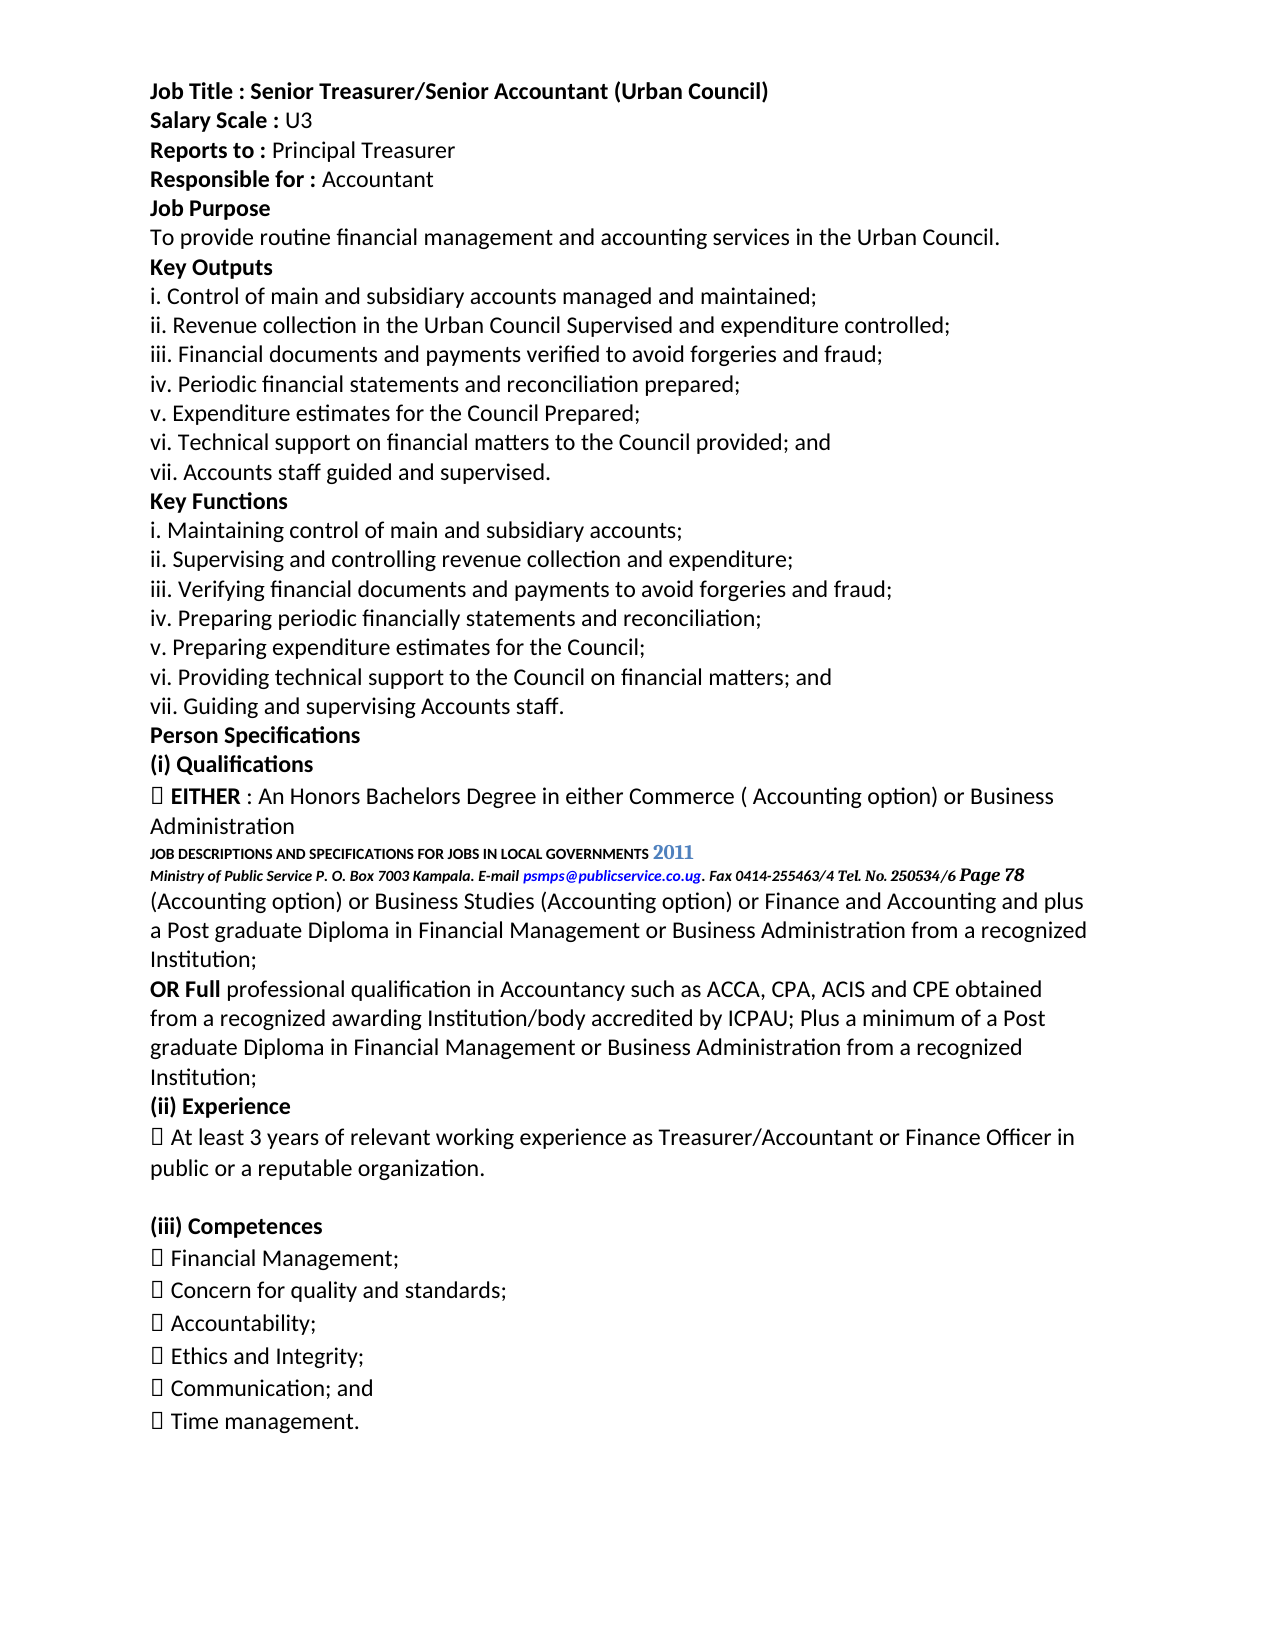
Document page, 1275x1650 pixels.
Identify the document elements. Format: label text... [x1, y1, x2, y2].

text iii. Verifying financial documents and payments to avoid forgeries and fraud; [150, 574, 1125, 603]
text  Financial Management; [150, 1241, 1125, 1273]
text from a recognized awarding Institution/body accredited by ICPAU; Plus a minimum of a Post [150, 1003, 1125, 1032]
text iii. Financial documents and payments verified to avoid forgeries and fraud; [150, 339, 1125, 369]
text ii. Revenue collection in the Urban Council Supervised and expenditure controlled; [150, 310, 1125, 339]
text Key Functions [150, 486, 1125, 515]
text vi. Technical support on financial matters to the Council provided; and [150, 427, 1125, 457]
text public or a reputable organization. [150, 1153, 1125, 1182]
text To provide routine financial management and accounting services in the Urban Council. [150, 222, 1125, 252]
text  Concern for quality and standards; [150, 1273, 1125, 1306]
text Administration [150, 811, 1125, 841]
text  Time management. [150, 1404, 1125, 1436]
text  Accountability; [150, 1306, 1125, 1338]
text v. Expenditure estimates for the Council Prepared; [150, 398, 1125, 427]
text vii. Accounts staff guided and supervised. [150, 457, 1125, 486]
text ii. Supervising and controlling revenue collection and expenditure; [150, 544, 1125, 574]
text iv. Periodic financial statements and reconciliation prepared; [150, 369, 1125, 398]
text Responsible for : Accountant [150, 164, 1125, 193]
text (i) Qualifications [150, 749, 1125, 779]
text i. Control of main and subsidiary accounts managed and maintained; [150, 281, 1125, 310]
text a Post graduate Diploma in Financial Management or Business Administration from a recognized [150, 915, 1125, 944]
text Job Purpose [150, 193, 1125, 222]
text Reports to : Principal Treasurer [150, 135, 1125, 164]
text Ministry of Public Service P. O. Box 7003 Kampala. E-mail psmps@publicservice.co.ug. Fax 0414-255463/4 Tel. No. 250534/6 Page 78 [150, 864, 1125, 886]
text Person Specifications [150, 720, 1125, 749]
text  EITHER : An Honors Bachelors Degree in either Commerce ( Accounting option) or Business [150, 779, 1125, 811]
text iv. Preparing periodic financially statements and reconciliation; [150, 603, 1125, 632]
text Key Outputs [150, 252, 1125, 281]
text (Accounting option) or Business Studies (Accounting option) or Finance and Accounting and plus [150, 886, 1125, 915]
text JOB DESCRIPTIONS AND SPECIFICATIONS FOR JOBS IN LOCAL GOVERNMENTS 2011 [150, 841, 1125, 864]
text vii. Guiding and supervising Accounts staff. [150, 691, 1125, 720]
text OR Full professional qualification in Accountancy such as ACCA, CPA, ACIS and CPE obtained [150, 974, 1125, 1003]
text Institution; [150, 944, 1125, 974]
text Salary Scale : U3 [150, 105, 1125, 135]
text  Ethics and Integrity; [150, 1338, 1125, 1371]
text  At least 3 years of relevant working experience as Treasurer/Accountant or Finance Officer in [150, 1120, 1125, 1153]
text i. Maintaining control of main and subsidiary accounts; [150, 515, 1125, 544]
text Institution; [150, 1062, 1125, 1091]
text vi. Providing technical support to the Council on financial matters; and [150, 662, 1125, 691]
text Job Title : Senior Treasurer/Senior Accountant (Urban Council) [150, 76, 1125, 105]
text (ii) Experience [150, 1091, 1125, 1120]
text v. Preparing expenditure estimates for the Council; [150, 632, 1125, 662]
text graduate Diploma in Financial Management or Business Administration from a recognized [150, 1032, 1125, 1062]
text  Communication; and [150, 1371, 1125, 1404]
text (iii) Competences [150, 1211, 1125, 1241]
